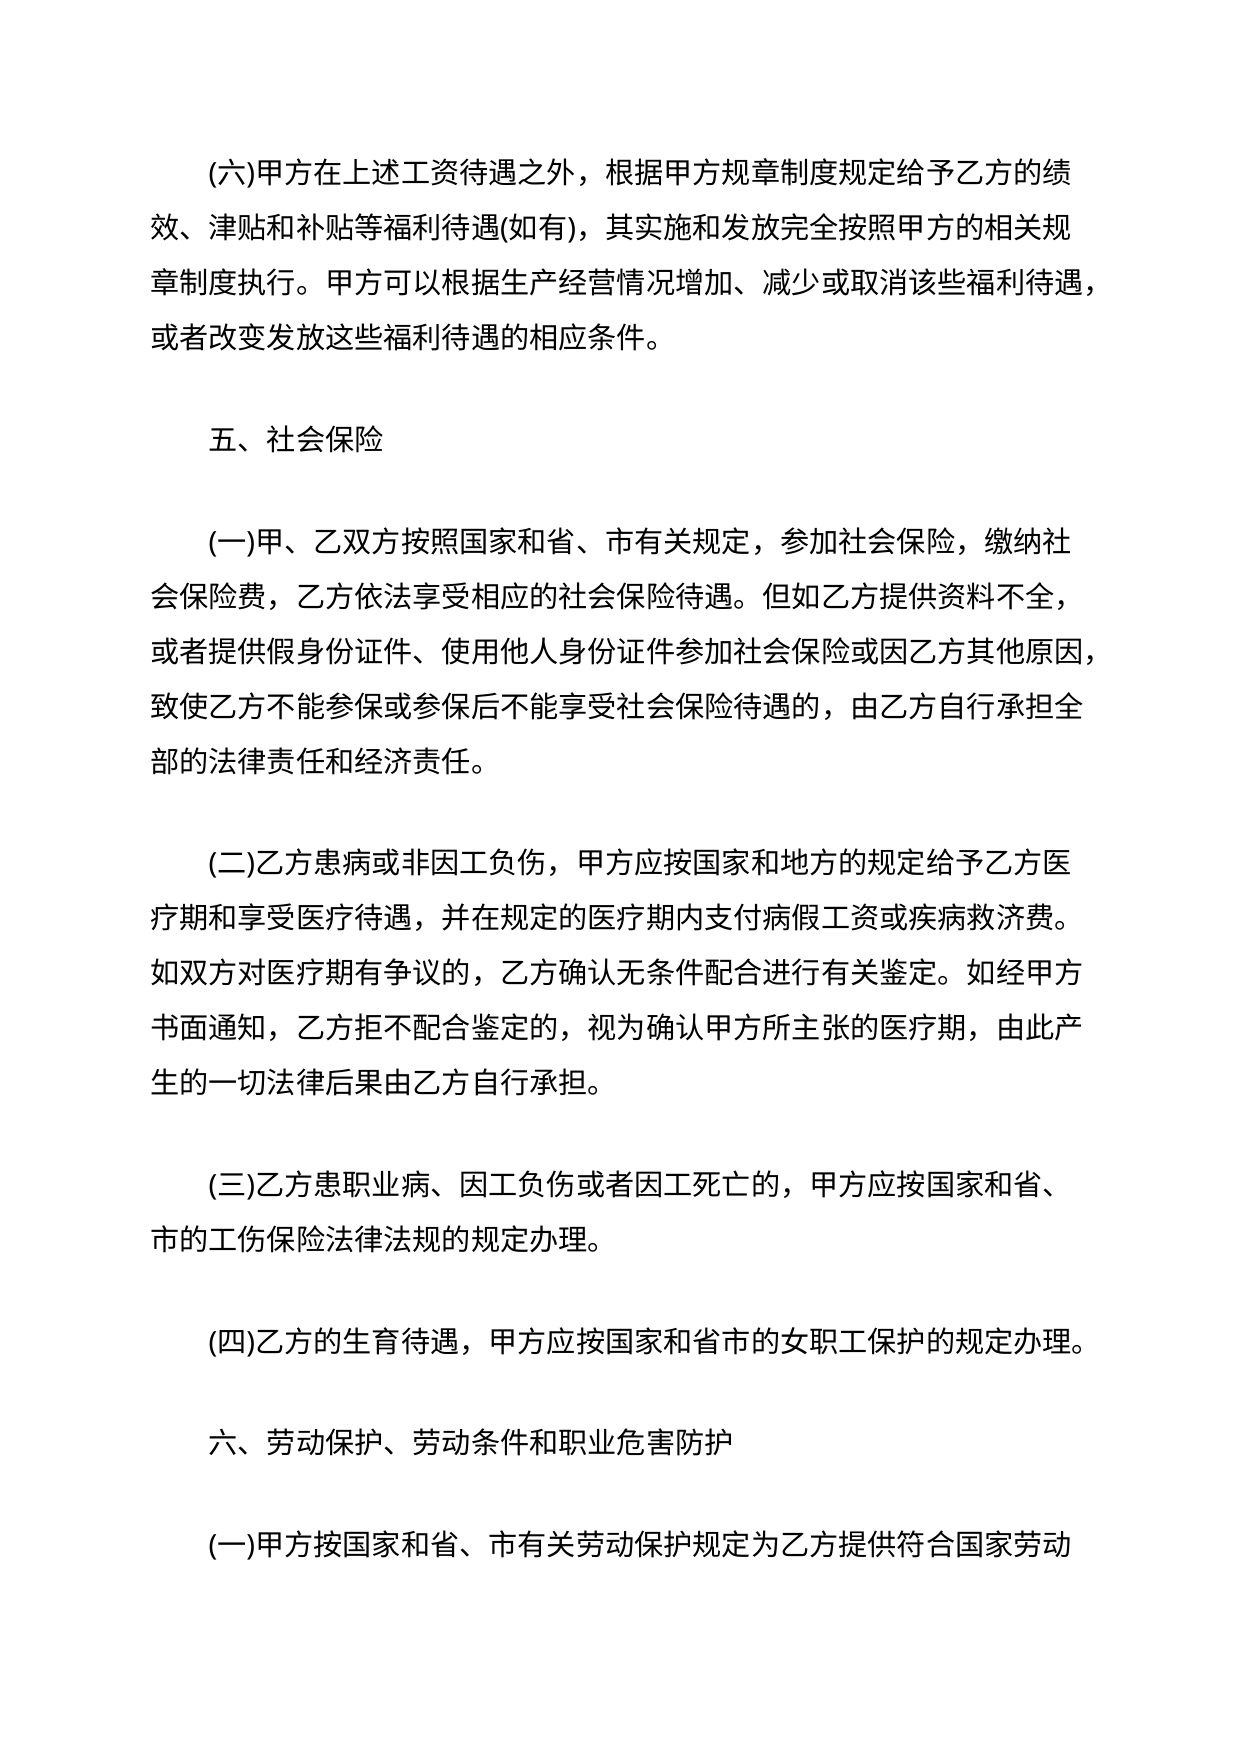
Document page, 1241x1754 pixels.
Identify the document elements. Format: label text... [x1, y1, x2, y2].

text (四)乙方的生育待遇，甲方应按国家和省市的女职工保护的规定办理。 [150, 1318, 1090, 1361]
text (六)甲方在上述工资待遇之外，根据甲方规章制度规定给予乙方的绩效、津贴和补贴等福利待遇(如有)，其实施和发放完全按照甲方的相关规章制度执行。甲方可以根据生产经营情况增加、减少或取消该些福利待遇，或者改变发放这些福利待遇的相应条件。 [150, 150, 1090, 357]
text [150, 1522, 1090, 1564]
text (二)乙方患病或非因工负伤，甲方应按国家和地方的规定给予乙方医疗期和享受医疗待遇，并在规定的医疗期内支付病假工资或疾病救济费。如双方对医疗期有争议的，乙方确认无条件配合进行有关鉴定。如经甲方书面通知，乙方拒不配合鉴定的，视为确认甲方所主张的医疗期，由此产生的一切法律后果由乙方自行承担。 [150, 840, 1090, 1102]
text 六、劳动保护、劳动条件和职业危害防护 [150, 1420, 1090, 1462]
text (三)乙方患职业病、因工负伤或者因工死亡的，甲方应按国家和省、市的工伤保险法律法规的规定办理。 [150, 1161, 1090, 1259]
text 五、社会保险 [150, 417, 1090, 459]
text (一)甲、乙双方按照国家和省、市有关规定，参加社会保险，缴纳社会保险费，乙方依法享受相应的社会保险待遇。但如乙方提供资料不全，或者提供假身份证件、使用他人身份证件参加社会保险或因乙方其他原因，致使乙方不能参保或参保后不能享受社会保险待遇的，由乙方自行承担全部的法律责任和经济责任。 [150, 518, 1090, 780]
